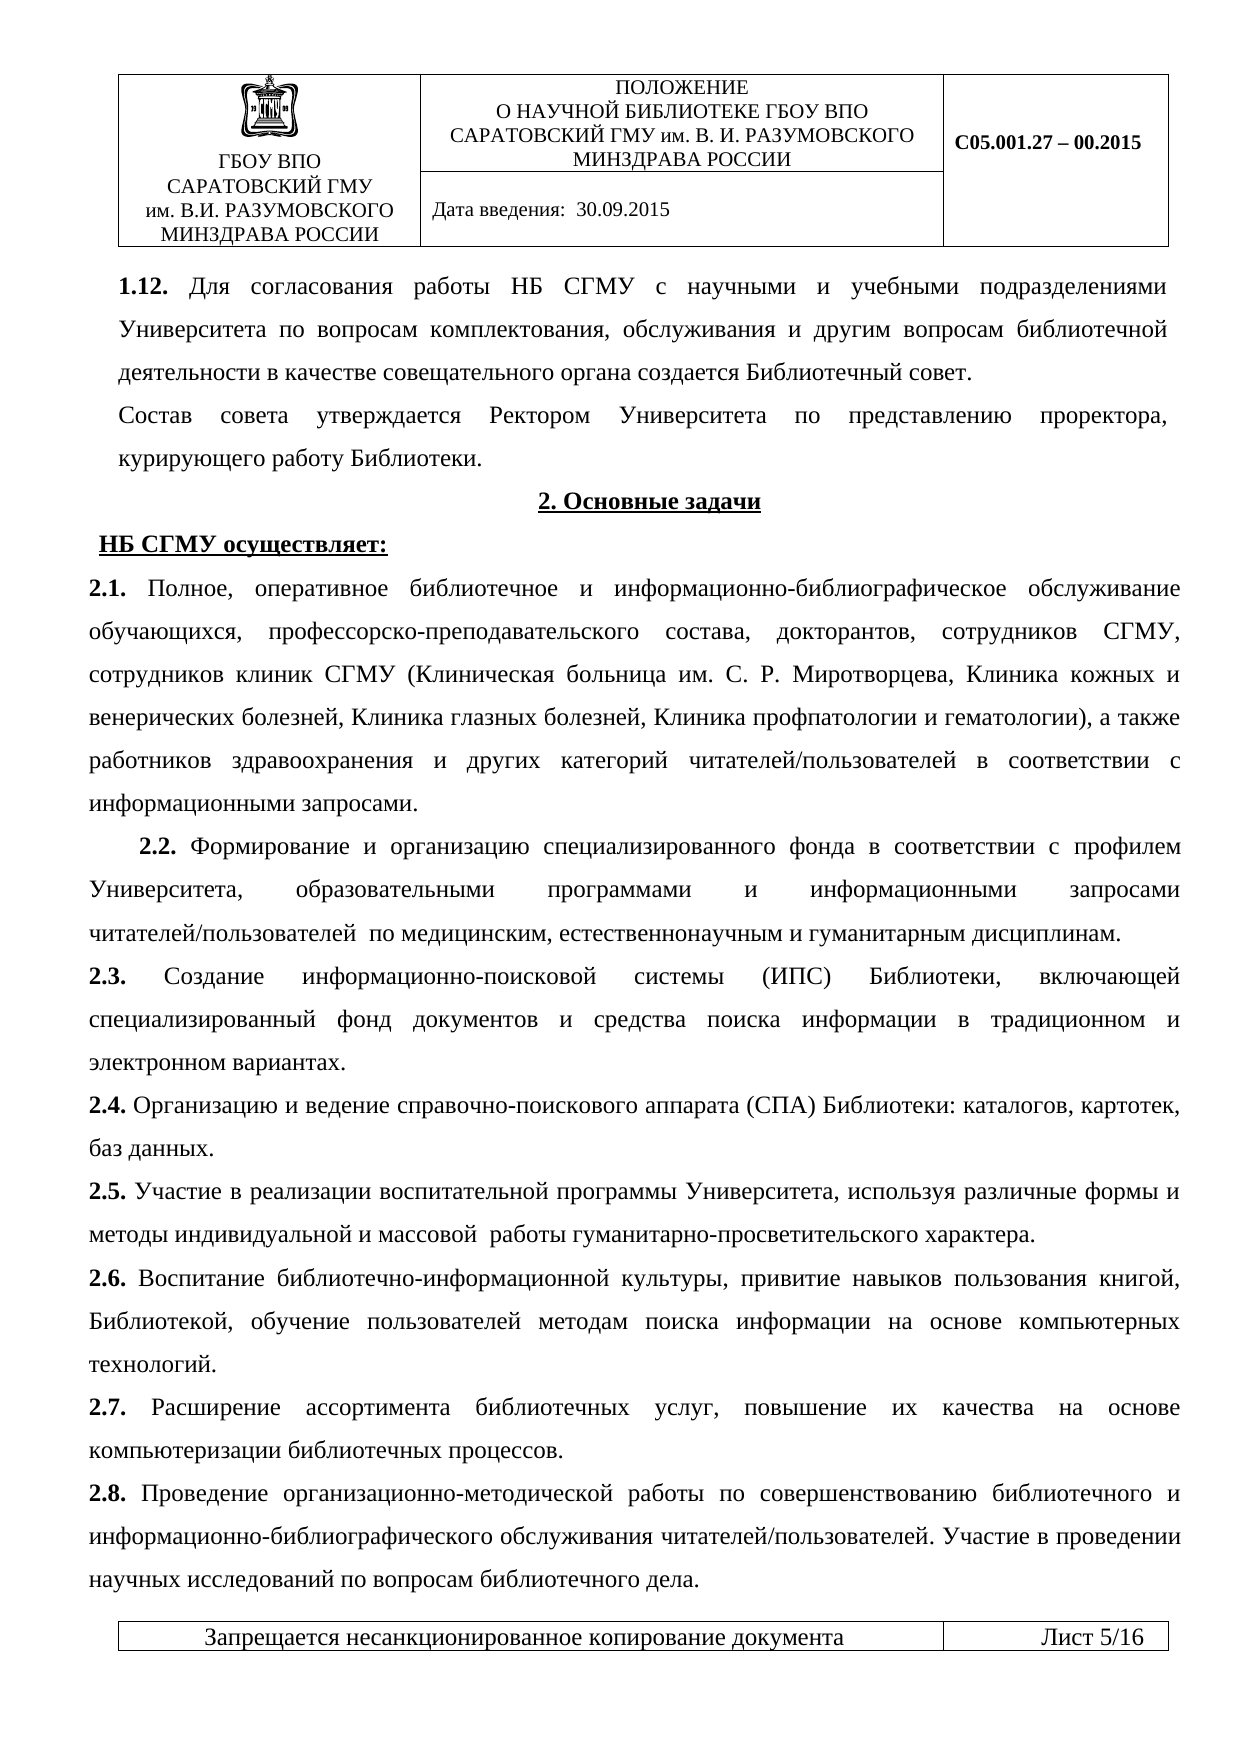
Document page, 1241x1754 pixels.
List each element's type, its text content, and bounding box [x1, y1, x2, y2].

text Состав совета утверждается Ректором Университета по представлению проректора, курирующего работу Библиотеки. [118, 400, 1168, 472]
text 2.1. Полное, оперативное библиотечное и информационно-библиографическое обслуживание обучающихся, профессорско-преподавательского состава, докторантов, сотрудников СГМУ, сотрудников клиник СГМУ (Клиническая больница им. С. Р. Миротворцева, Клиника кожных и венерических болезней, Клиника глазных болезней, Клиника профпатологии и гематологии), а также работников здравоохранения и других категорий читателей/пользователей в соответствии с информационными запросами. [88, 573, 1181, 817]
text 1.12. Для согласования работы НБ СГМУ с научными и учебными подразделениями Университета по вопросам комплектования, обслуживания и другим вопросам библиотечной деятельности в качестве совещательного органа создается Библиотечный совет. [118, 271, 1168, 386]
text НБ СГМУ осуществляет: [74, 529, 1181, 558]
text 2.6. Воспитание библиотечно-информационной культуры, привитие навыков пользования книгой, Библиотекой, обучение пользователей методам поиска информации на основе компьютерных технологий. [88, 1263, 1181, 1378]
text 2.8. Проведение организационно-методической работы по совершенствованию библиотечного и информационно-библиографического обслуживания читателей/пользователей. Участие в проведении научных исследований по вопросам библиотечного дела. [88, 1478, 1181, 1593]
text 2. Основные задачи [118, 486, 1181, 515]
text 2.4. Организацию и ведение справочно-поискового аппарата (СПА) Библиотеки: каталогов, картотек, баз данных. [88, 1090, 1181, 1162]
text 2.7. Расширение ассортимента библиотечных услуг, повышение их качества на основе компьютеризации библиотечных процессов. [88, 1392, 1181, 1464]
text 2.2. Формирование и организацию специализированного фонда в соответствии с профилем Университета, образовательными программами и информационными запросами читателей/пользователей по медицинским, естественнонаучным и гуманитарным дисциплинам. [44, 831, 1181, 946]
text 2.3. Создание информационно-поисковой системы (ИПС) Библиотеки, включающей специализированный фонд документов и средства поиска информации в традиционном и электронном вариантах. [88, 961, 1181, 1076]
text 2.5. Участие в реализации воспитательной программы Университета, используя различные формы и методы индивидуальной и массовой работы гуманитарно-просветительского характера. [88, 1176, 1181, 1248]
